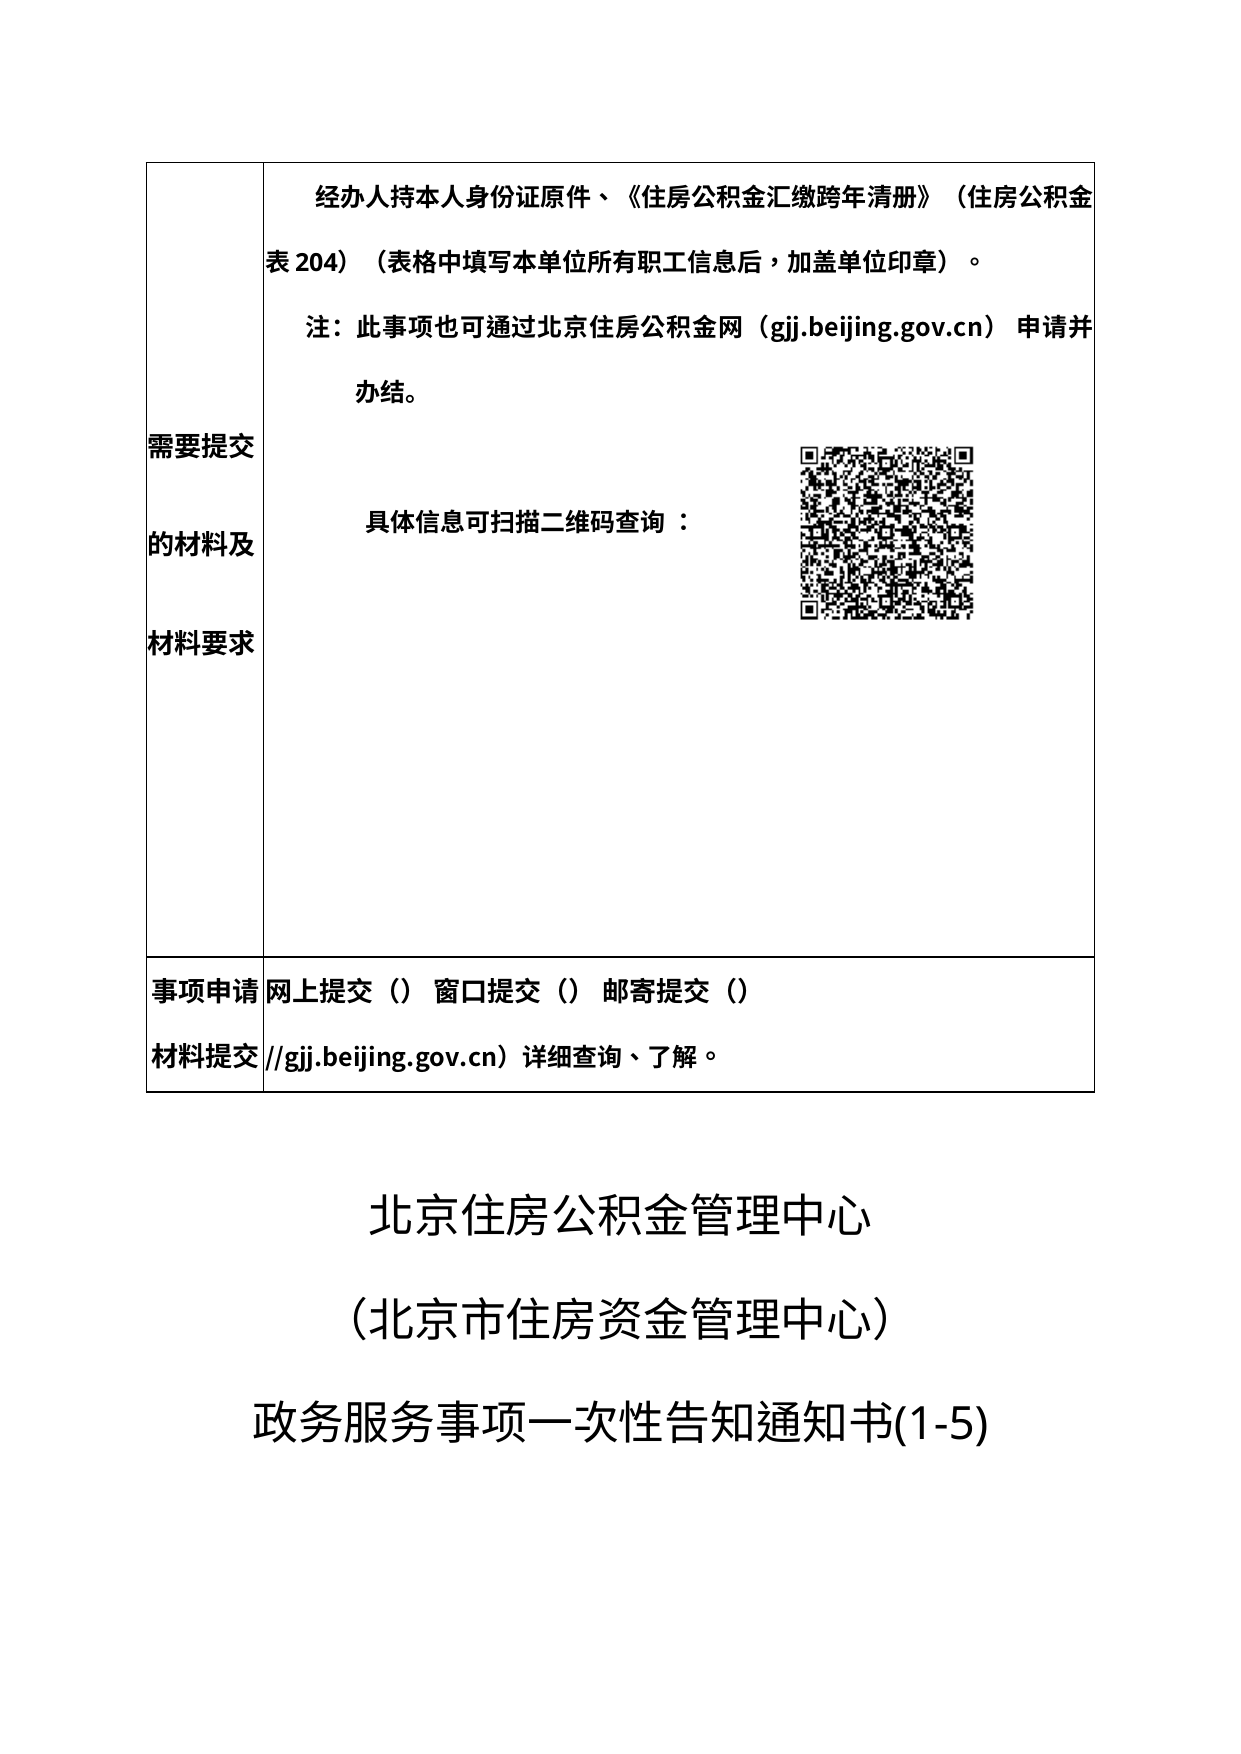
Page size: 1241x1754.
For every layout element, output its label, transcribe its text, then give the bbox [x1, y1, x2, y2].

text 政务服务事项一次性告知通知书(1-5) [187, 1371, 1053, 1469]
table_cell 网上提交（） 窗口提交（） 邮寄提交（） 进入网上业务平台或邮寄提交地址可通过登录北京住房公积金网（http://gjj.beijing.gov.cn）详细查询、了解。 [264, 958, 1094, 1091]
table_cell 经办人持本人身份证原件、《住房公积金汇缴跨年清册》（住房公积金表204）（表格中填写本单位所有职工信息后，加盖单位印章）。 注：此事项也可通过北京住房公积金网（gjj.beijing.gov.cn） 申请并办结。 具体信息可扫描二维码查询 ： [264, 163, 1094, 956]
table_cell 需要提交 的材料及 材料要求 [147, 163, 263, 956]
table_cell 事项申请 材料提交 途 径 [147, 958, 263, 1091]
picture [790, 433, 989, 637]
text （北京市住房资金管理中心） [187, 1267, 1053, 1365]
text 北京住房公积金管理中心 [187, 1164, 1053, 1261]
